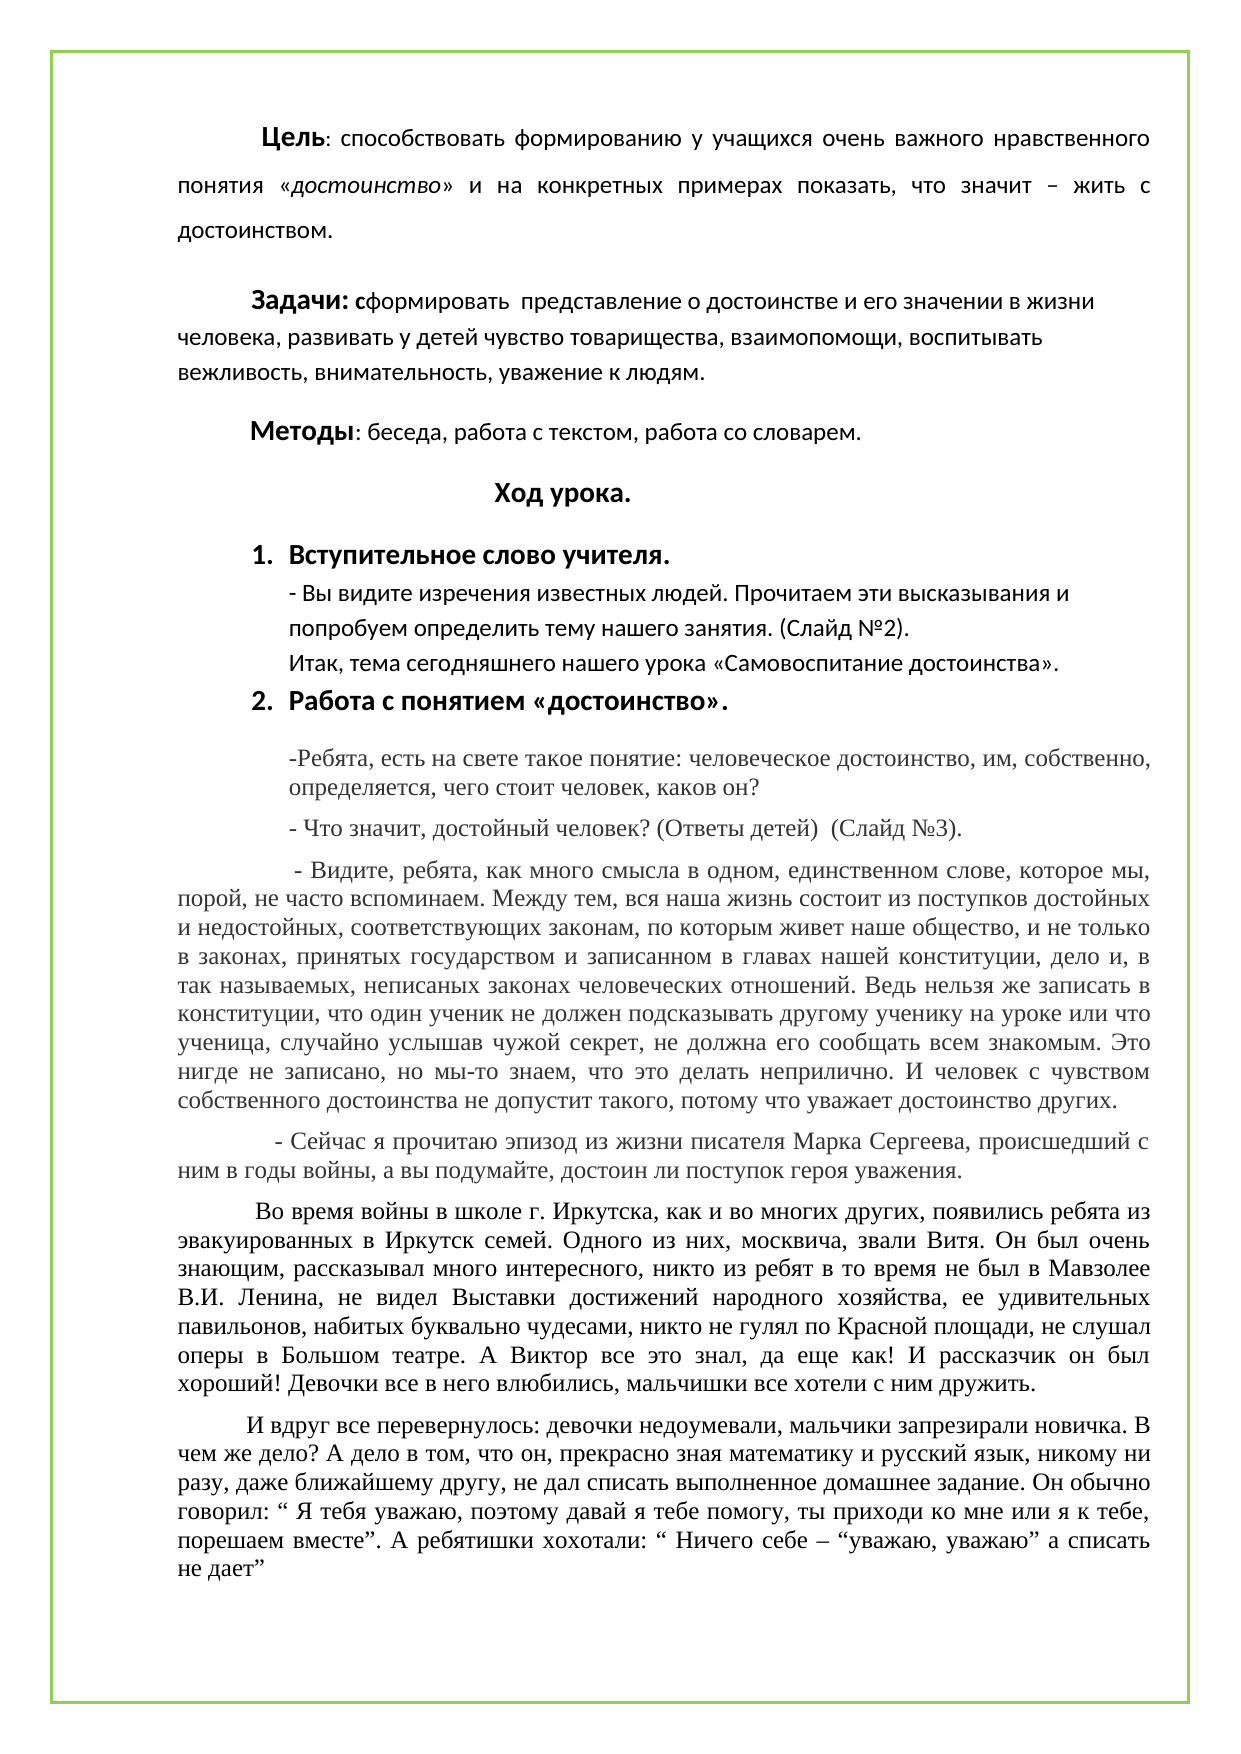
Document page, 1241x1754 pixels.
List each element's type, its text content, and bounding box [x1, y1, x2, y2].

text - Видите, ребята, как много смысла в одном, единственном слове, которое мы, порой, не часто вспоминаем. Между тем, вся наша жизнь состоит из поступков достойных и недостойных, соответствующих законам, по которым живет наше общество, и не только в законах, принятых государством и записанном в главах нашей конституции, дело и, в так называемых, неписаных законах человеческих отношений. Ведь нельзя же записать в конституции, что один ученик не должен подсказывать другому ученику на уроке или что ученица, случайно услышав чужой секрет, не должна его сообщать всем знакомым. Это нигде не записано, но мы-то знаем, что это делать неприлично. И человек с чувством собственного достоинства не допустит такого, потому что уважает достоинство других. [177, 855, 1152, 1113]
text - Что значит, достойный человек? (Ответы детей) (Слайд №3). [288, 813, 1152, 842]
text Методы: беседа, работа с текстом, работа со словарем. [177, 412, 1152, 448]
text И вдруг все перевернулось: девочки недоумевали, мальчики запрезирали новичка. В чем же дело? А дело в том, что он, прекрасно зная математику и русский язык, никому ни разу, даже ближайшему другу, не дал списать выполненное домашнее задание. Он обычно говорил: “ Я тебя уважаю, поэтому давай я тебе помогу, ты приходи ко мне или я к тебе, порешаем вместе”. А ребятишки хохотали: “ Ничего себе – “уважаю, уважаю” а списать не дает” [177, 1410, 1152, 1582]
list Работа с понятием «достоинство». [251, 682, 1152, 717]
text -Ребята, есть на свете такое понятие: человеческое достоинство, им, собственно, определяется, чего стоит человек, каков он? [288, 743, 1152, 801]
list Вступительное слово учителя. [251, 536, 1152, 571]
text Во время войны в школе г. Иркутска, как и во многих других, появились ребята из эвакуированных в Иркутск семей. Одного из них, москвича, звали Витя. Он был очень знающим, рассказывал много интересного, никто из ребят в то время не был в Мавзолее В.И. Ленина, не видел Выставки достижений народного хозяйства, ее удивительных павильонов, набитых буквально чудесами, никто не гулял по Красной площади, не слушал оперы в Большом театре. А Виктор все это знал, да еще как! И рассказчик он был хороший! Девочки все в него влюбились, мальчишки все хотели с ним дружить. [177, 1196, 1152, 1397]
text Ход урока. [177, 474, 1152, 509]
text Задачи: сформировать представление о достоинстве и его значении в жизни человека, развивать у детей чувство товарищества, взаимопомощи, воспитывать вежливость, внимательность, уважение к людям. [177, 281, 1152, 387]
text Цель: способствовать формированию у учащихся очень важного нравственного понятия «достоинство» и на конкретных примерах показать, что значит – жить с достоинством. [177, 118, 1152, 245]
text - Сейчас я прочитаю эпизод из жизни писателя Марка Сергеева, происшедший с ним в годы войны, а вы подумайте, достоин ли поступок героя уважения. [177, 1126, 1152, 1183]
list Итак, тема сегодняшнего нашего урока «Самовоспитание достоинства». [288, 647, 1152, 677]
list - Вы видите изречения известных людей. Прочитаем эти высказывания и попробуем определить тему нашего занятия. (Слайд №2). [288, 577, 1152, 642]
